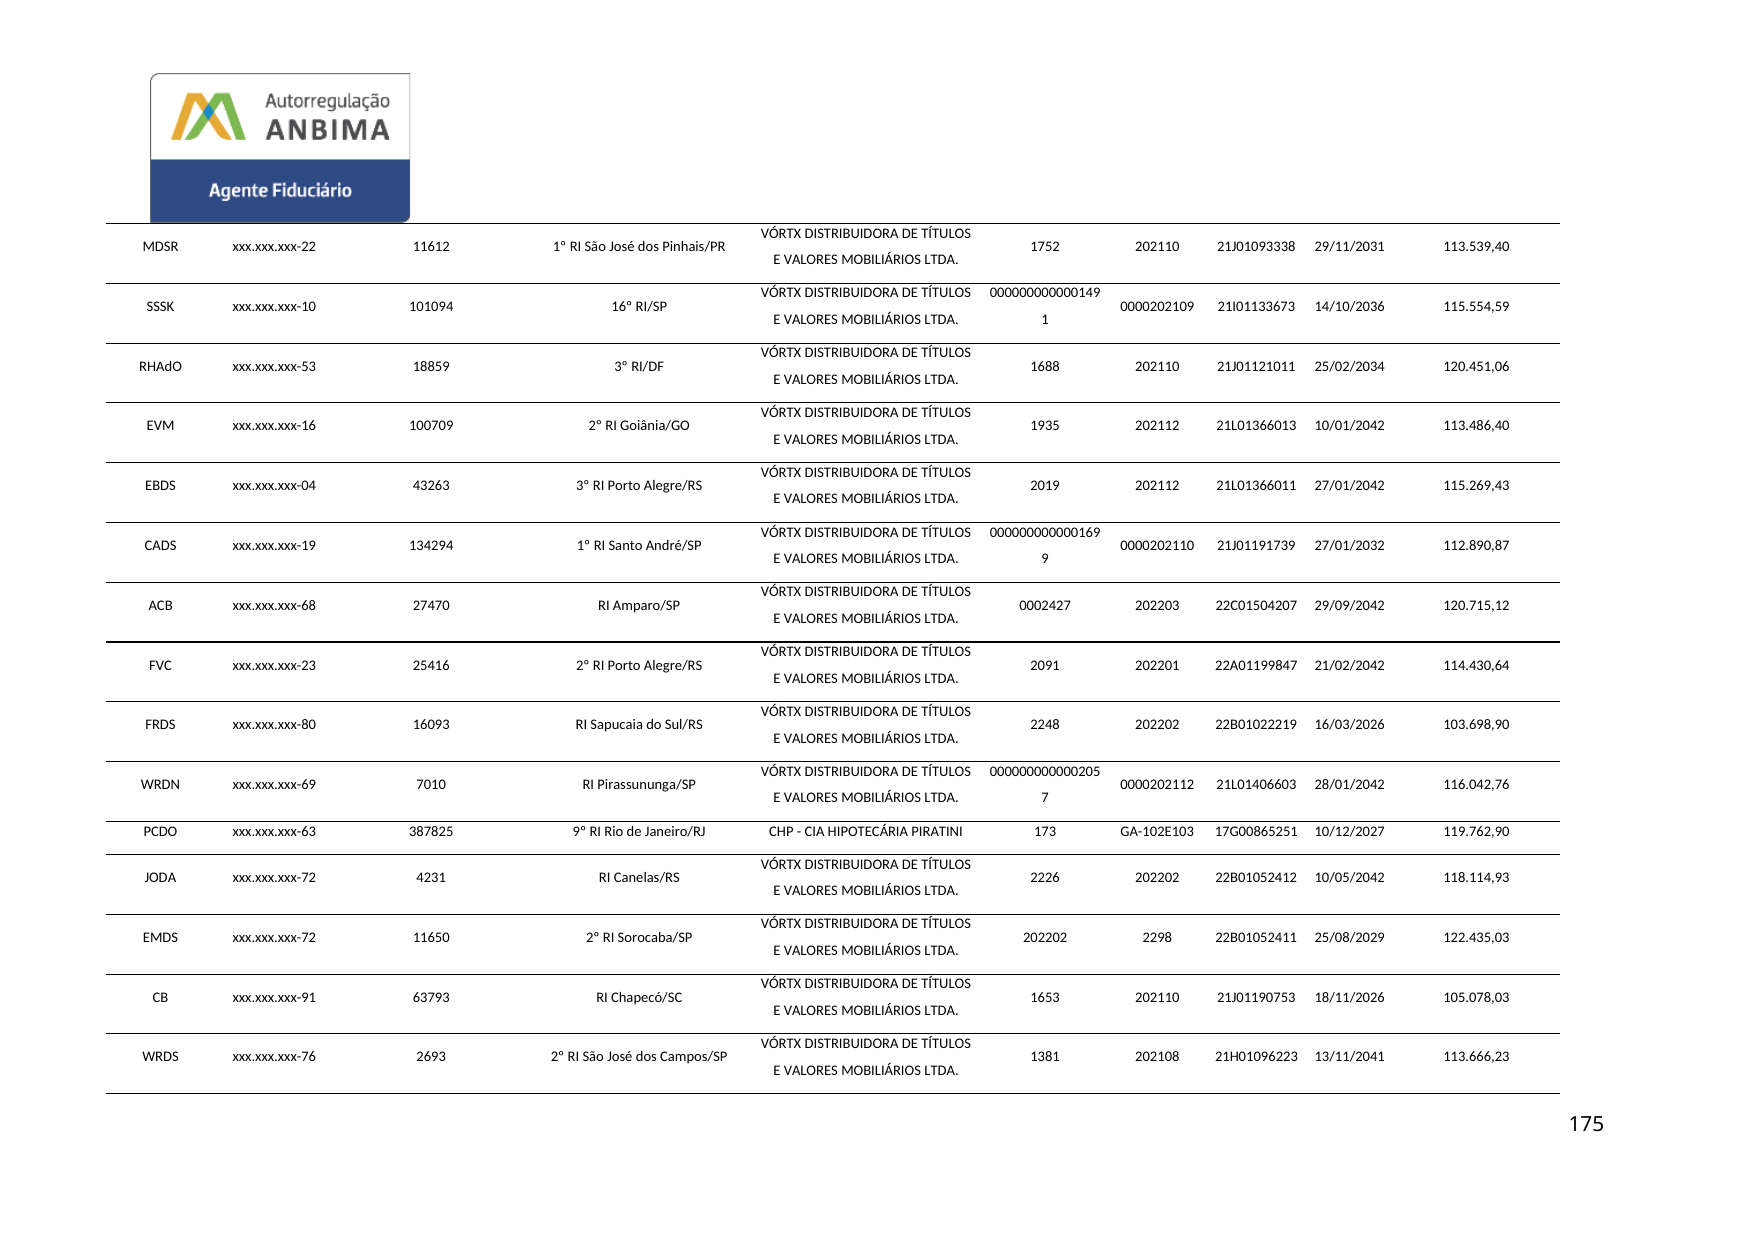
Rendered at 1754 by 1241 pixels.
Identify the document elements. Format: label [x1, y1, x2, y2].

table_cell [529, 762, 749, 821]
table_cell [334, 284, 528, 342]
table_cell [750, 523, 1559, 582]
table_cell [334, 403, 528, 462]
picture [150, 73, 411, 223]
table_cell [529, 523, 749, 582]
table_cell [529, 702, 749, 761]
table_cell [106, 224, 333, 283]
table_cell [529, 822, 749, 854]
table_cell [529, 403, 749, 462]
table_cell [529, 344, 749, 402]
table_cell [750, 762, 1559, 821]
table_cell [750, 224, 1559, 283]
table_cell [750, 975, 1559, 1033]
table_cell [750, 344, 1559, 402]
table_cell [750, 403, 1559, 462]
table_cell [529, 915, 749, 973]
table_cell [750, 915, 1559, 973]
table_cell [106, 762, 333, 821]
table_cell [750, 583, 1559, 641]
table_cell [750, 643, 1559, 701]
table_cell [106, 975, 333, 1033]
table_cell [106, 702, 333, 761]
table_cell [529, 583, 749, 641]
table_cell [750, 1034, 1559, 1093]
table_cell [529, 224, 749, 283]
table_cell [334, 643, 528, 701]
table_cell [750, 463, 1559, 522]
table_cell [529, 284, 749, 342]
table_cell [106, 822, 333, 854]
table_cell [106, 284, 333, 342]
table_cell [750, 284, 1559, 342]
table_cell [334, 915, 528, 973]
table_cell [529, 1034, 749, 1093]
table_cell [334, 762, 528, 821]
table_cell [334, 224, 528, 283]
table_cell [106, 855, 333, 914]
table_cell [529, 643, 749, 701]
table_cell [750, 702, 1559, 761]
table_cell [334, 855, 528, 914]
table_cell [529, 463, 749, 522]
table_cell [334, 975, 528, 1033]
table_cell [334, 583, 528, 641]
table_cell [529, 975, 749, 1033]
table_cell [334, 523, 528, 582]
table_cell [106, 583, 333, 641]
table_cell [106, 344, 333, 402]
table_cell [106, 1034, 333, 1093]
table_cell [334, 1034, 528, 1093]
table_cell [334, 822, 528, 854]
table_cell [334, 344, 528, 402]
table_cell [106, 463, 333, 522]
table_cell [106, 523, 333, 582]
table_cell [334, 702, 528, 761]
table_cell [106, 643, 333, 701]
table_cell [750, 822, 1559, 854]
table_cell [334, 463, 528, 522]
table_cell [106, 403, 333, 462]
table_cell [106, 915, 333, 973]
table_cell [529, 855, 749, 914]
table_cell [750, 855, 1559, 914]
